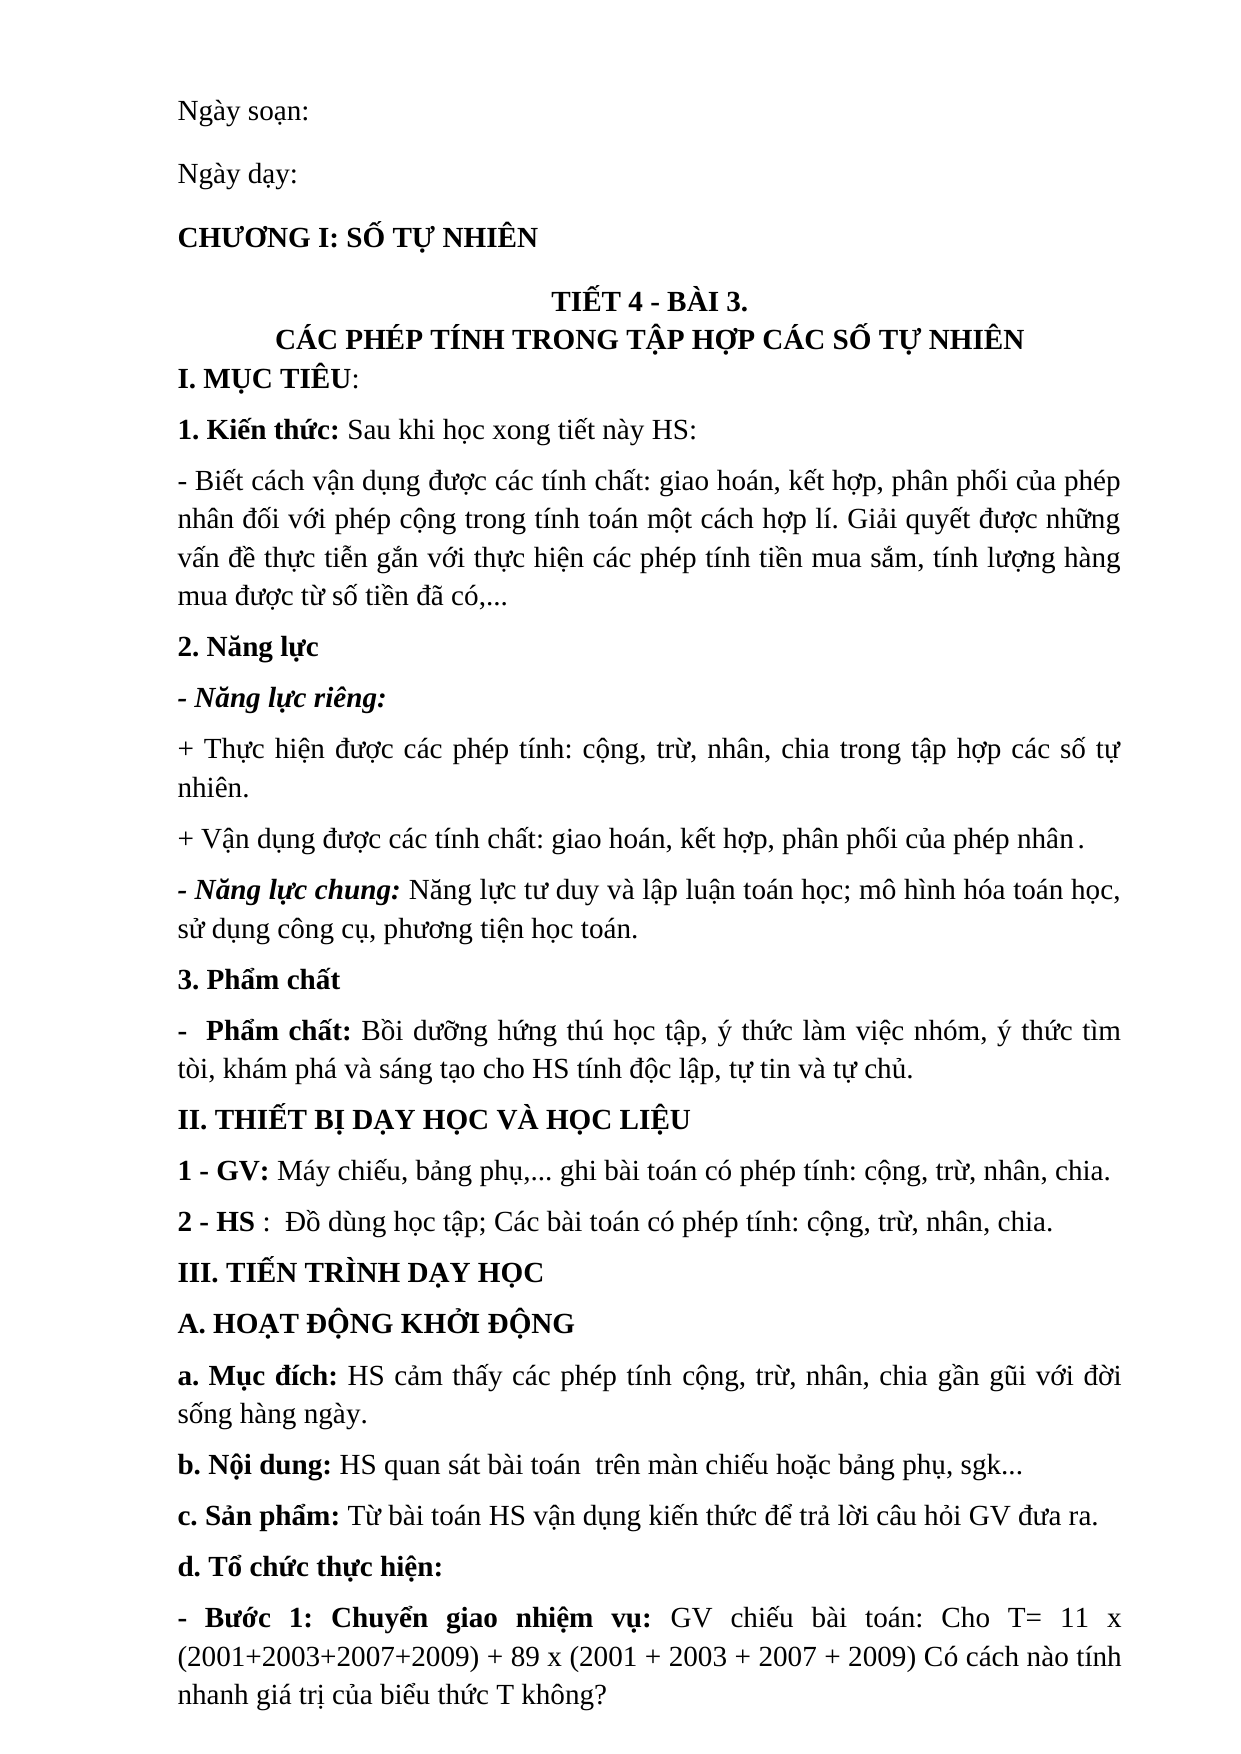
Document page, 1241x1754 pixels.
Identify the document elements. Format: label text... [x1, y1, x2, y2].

text - Năng lực chung: Năng lực tư duy và lập luận toán học; mô hình hóa toán học, sử dụng công cụ, phương tiện học toán. [177, 872, 1122, 944]
subtitle TIẾT 4 - BÀI 3. CÁC PHÉP TÍNH TRONG TẬP HỢP CÁC SỐ TỰ NHIÊN [177, 284, 1122, 356]
text + Vận dụng được các tính chất: giao hoán, kết hợp, phân phối của phép nhân . [177, 821, 1122, 855]
text 2 - HS : Đồ dùng học tập; Các bài toán có phép tính: cộng, trừ, nhân, chia. [177, 1204, 1122, 1238]
text - Năng lực riêng: [177, 681, 1122, 714]
text - Bước 1: Chuyển giao nhiệm vụ: GV chiếu bài toán: Cho T= 11 x (2001+2003+2007+2009) + 89 x (2001 + 2003 + 2007 + 2009) Có cách nào tính nhanh giá trị của biểu thức T không? [177, 1600, 1122, 1711]
text Ngày soạn: [177, 93, 1122, 127]
text 1 - GV: Máy chiếu, bảng phụ,... ghi bài toán có phép tính: cộng, trừ, nhân, chia. [177, 1153, 1122, 1187]
text d. Tổ chức thực hiện: [177, 1549, 1122, 1583]
text Ngày dạy: [177, 157, 1122, 190]
text c. Sản phẩm: Từ bài toán HS vận dụng kiến thức để trả lời câu hỏi GV đưa ra. [177, 1498, 1122, 1532]
text 2. Năng lực [177, 629, 1122, 663]
text A. HOẠT ĐỘNG KHỞI ĐỘNG [177, 1307, 1122, 1340]
text CHƯƠNG I: SỐ TỰ NHIÊN [177, 220, 1122, 254]
text I. MỤC TIÊU: [177, 361, 1122, 394]
text 1. Kiến thức: Sau khi học xong tiết này HS: [177, 412, 1122, 445]
text III. TIẾN TRÌNH DẠY HỌC [177, 1256, 1122, 1289]
text 3. Phẩm chất [177, 962, 1122, 995]
text - Phẩm chất: Bồi dưỡng hứng thú học tập, ý thức làm việc nhóm, ý thức tìm tòi, khám phá và sáng tạo cho HS tính độc lập, tự tin và tự chủ. [177, 1013, 1122, 1085]
text - Biết cách vận dụng được các tính chất: giao hoán, kết hợp, phân phối của phép nhân đối với phép cộng trong tính toán một cách hợp lí. Giải quyết được những vấn đề thực tiễn gắn với thực hiện các phép tính tiền mua sắm, tính lượng hàng mua được từ số tiền đã có,... [177, 463, 1122, 612]
text a. Mục đích: HS cảm thấy các phép tính cộng, trừ, nhân, chia gần gũi với đời sống hàng ngày. [177, 1358, 1122, 1430]
text + Thực hiện được các phép tính: cộng, trừ, nhân, chia trong tập hợp các số tự nhiên. [177, 732, 1122, 804]
text b. Nội dung: HS quan sát bài toán trên màn chiếu hoặc bảng phụ, sgk... [177, 1447, 1122, 1481]
text II. THIẾT BỊ DẠY HỌC VÀ HỌC LIỆU [177, 1102, 1122, 1136]
